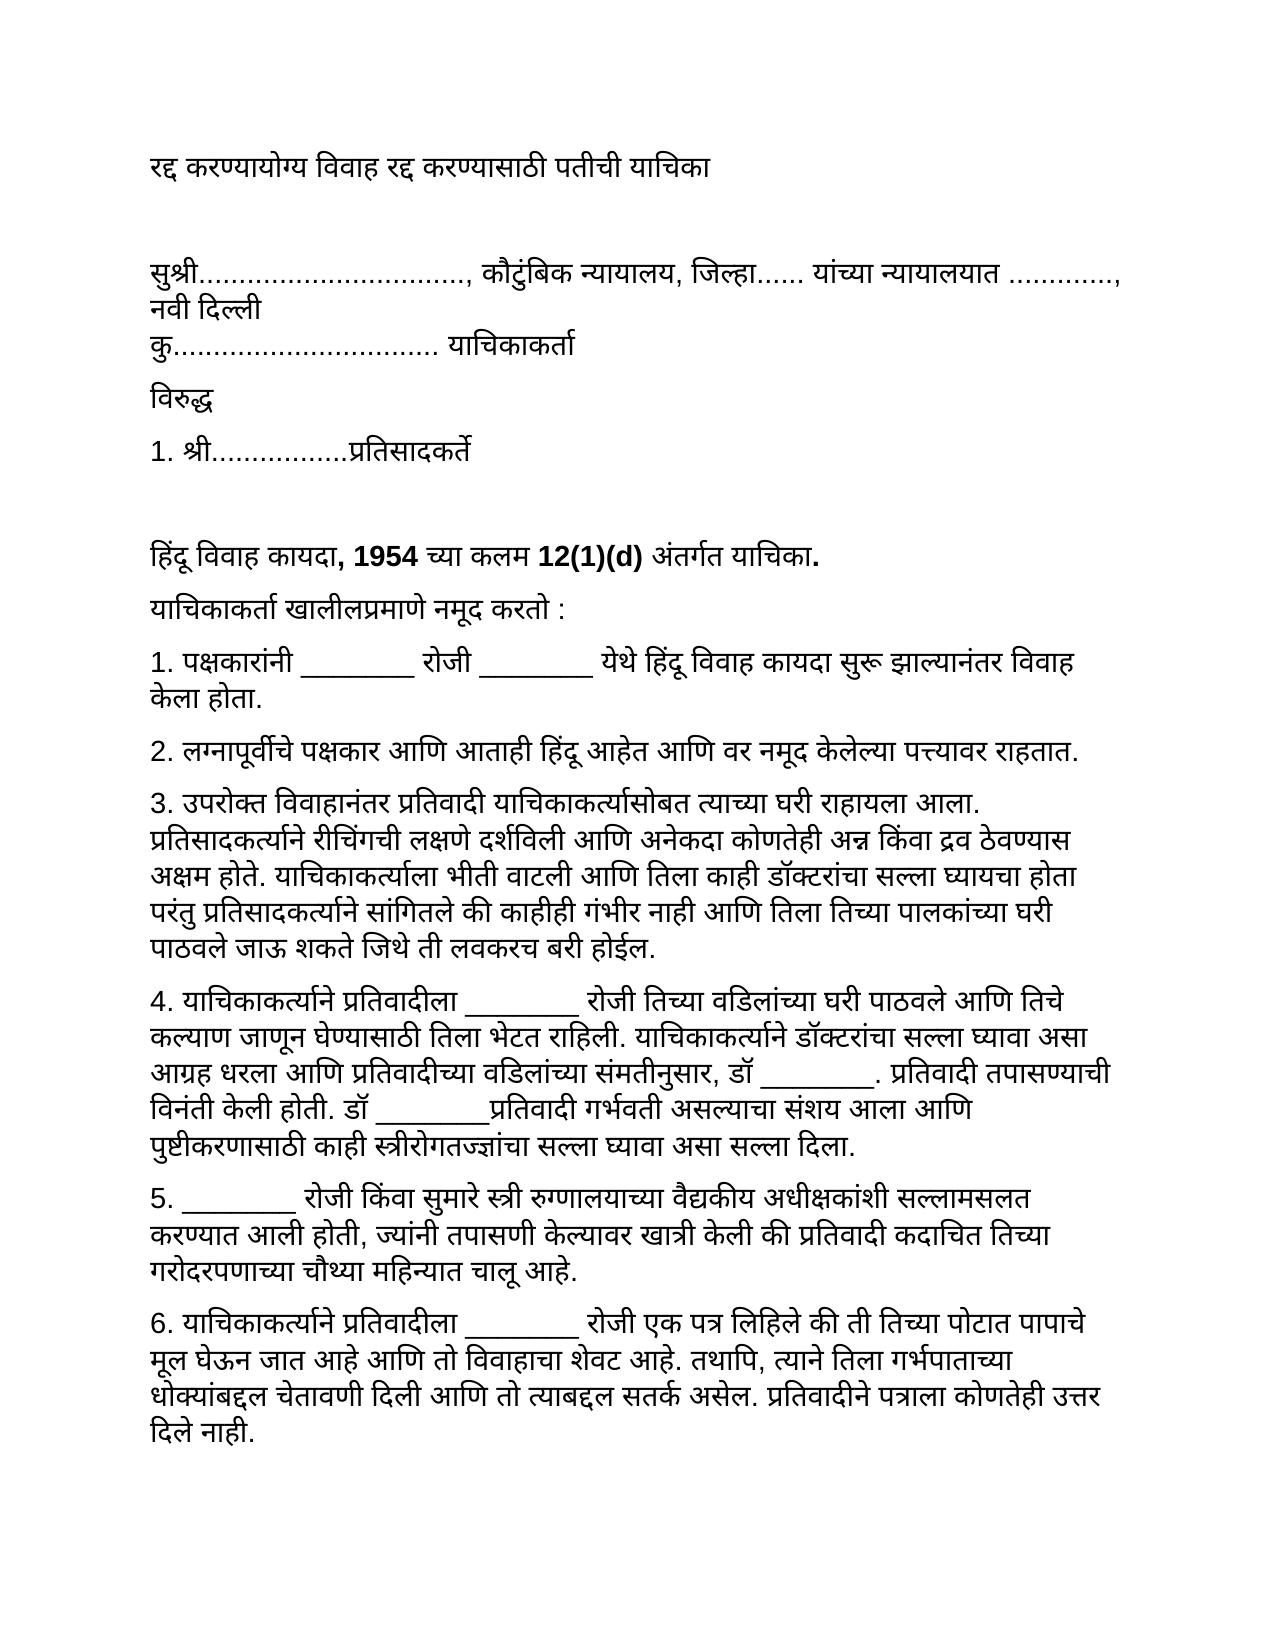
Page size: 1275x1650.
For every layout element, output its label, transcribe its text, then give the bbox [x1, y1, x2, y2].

text याचिकाकर्ता खालीलप्रमाणे नमूद करतो : [150, 592, 1125, 626]
text 2. लग्नापूर्वीचे पक्षकार आणि आताही हिंदू आहेत आणि वर नमूद केलेल्या पत्त्यावर राहतात. [150, 734, 1125, 767]
text 4. याचिकाकर्त्याने प्रतिवादीला _______ रोजी तिच्या वडिलांच्या घरी पाठवले आणि तिचे कल्याण जाणून घेण्यासाठी तिला भेटत राहिली. याचिकाकर्त्याने डॉक्टरांचा सल्ला घ्यावा असा आग्रह धरला आणि प्रतिवादीच्या वडिलांच्या संमतीनुसार, डॉ _______. प्रतिवादी तपासण्याची विनंती केली होती. डॉ _______प्रतिवादी गर्भवती असल्याचा संशय आला आणि पुष्टीकरणासाठी काही स्त्रीरोगतज्ज्ञांचा सल्ला घ्यावा असा सल्ला दिला. [150, 984, 1125, 1162]
text 1. पक्षकारांनी _______ रोजी _______ येथे हिंदू विवाह कायदा सुरू झाल्यानंतर विवाह केला होता. [150, 645, 1125, 714]
text 5. _______ रोजी किंवा सुमारे स्त्री रुग्णालयाच्या वैद्यकीय अधीक्षकांशी सल्लामसलत करण्यात आली होती, ज्यांनी तपासणी केल्यावर खात्री केली की प्रतिवादी कदाचित तिच्या गरोदरपणाच्या चौथ्या महिन्यात चालू आहे. [150, 1181, 1125, 1287]
text 1. श्री.................प्रतिसादकर्ते [150, 433, 1125, 467]
text 3. उपरोक्त विवाहानंतर प्रतिवादी याचिकाकर्त्यासोबत त्याच्या घरी राहायला आला. प्रतिसादकर्त्याने रीचिंगची लक्षणे दर्शविली आणि अनेकदा कोणतेही अन्न किंवा द्रव ठेवण्यास अक्षम होते. याचिकाकर्त्याला भीती वाटली आणि तिला काही डॉक्टरांचा सल्ला घ्यायचा होता परंतु प्रतिसादकर्त्याने सांगितले की काहीही गंभीर नाही आणि तिला तिच्या पालकांच्या घरी पाठवले जाऊ शकते जिथे ती लवकरच बरी होईल. [150, 787, 1125, 965]
text रद्द करण्यायोग्य विवाह रद्द करण्यासाठी पतीची याचिका [150, 150, 1125, 183]
text 6. याचिकाकर्त्याने प्रतिवादीला _______ रोजी एक पत्र लिहिले की ती तिच्या पोटात पापाचे मूल घेऊन जात आहे आणि तो विवाहाचा शेवट आहे. तथापि, त्याने तिला गर्भपाताच्या धोक्यांबद्दल चेतावणी दिली आणि तो त्याबद्दल सतर्क असेल. प्रतिवादीने पत्राला कोणतेही उत्तर दिले नाही. [150, 1306, 1125, 1448]
text सुश्री................................., कौटुंबिक न्यायालय, जिल्हा...... यांच्या न्यायालयात ............., नवी दिल्ली कु................................. याचिकाकर्ता [150, 256, 1125, 361]
text विरुद्ध [150, 381, 1125, 414]
text हिंदू विवाह कायदा, 1954 च्या कलम 12(1)(d) अंतर्गत याचिका. [150, 539, 1125, 573]
